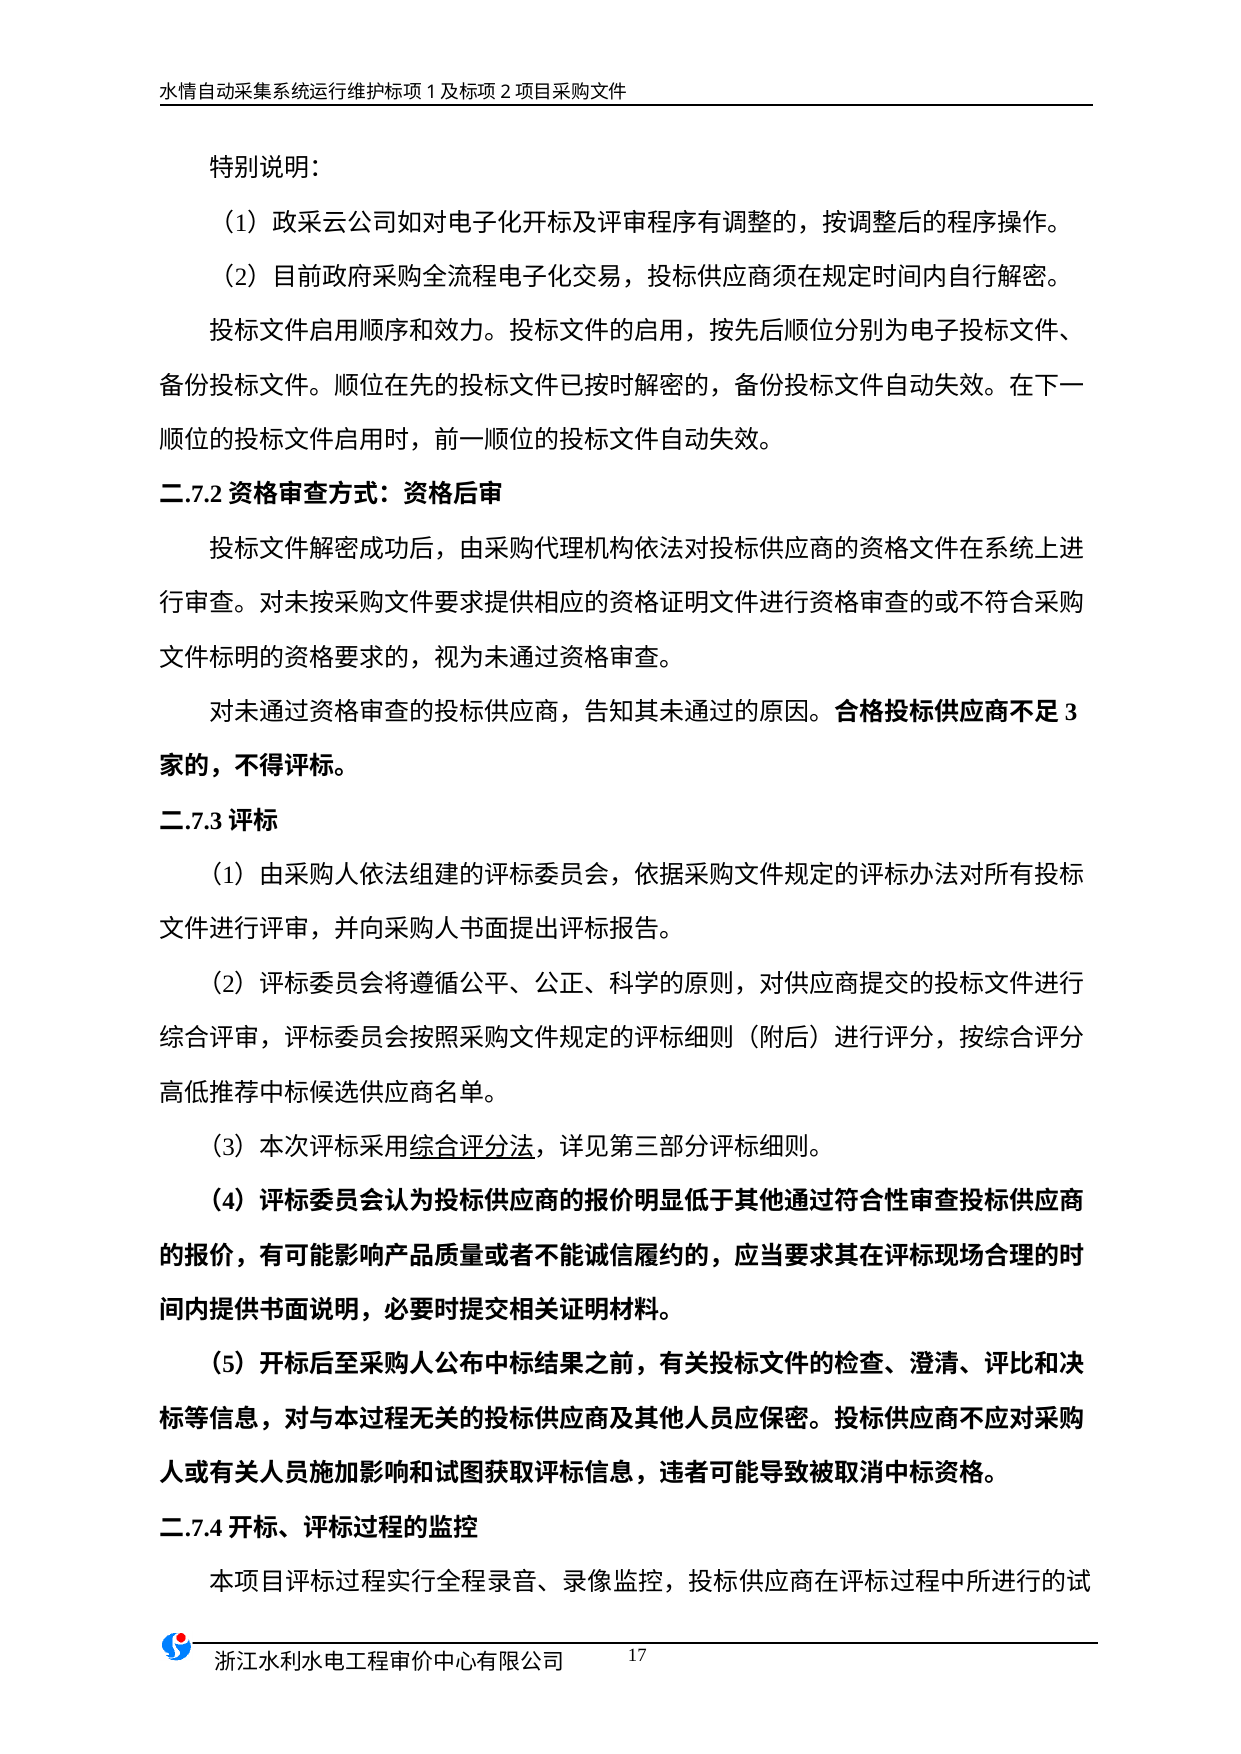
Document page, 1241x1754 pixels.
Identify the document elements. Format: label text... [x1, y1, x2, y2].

text 特别说明： [159, 148, 1093, 184]
subtitle 评标 [159, 800, 1093, 836]
text 投标文件解密成功后，由采购代理机构依法对投标供应商的资格文件在系统上进行审查。对未按采购文件要求提供相应的资格证明文件进行资格审查的或不符合采购文件标明的资格要求的，视为未通过资格审查。 [159, 528, 1093, 673]
text （4）评标委员会认为投标供应商的报价明显低于其他通过符合性审查投标供应商的报价，有可能影响产品质量或者不能诚信履约的，应当要求其在评标现场合理的时间内提供书面说明，必要时提交相关证明材料。 [159, 1181, 1093, 1326]
subtitle 资格审查方式：资格后审 [159, 474, 1093, 510]
subtitle 开标、评标过程的监控 [159, 1507, 1093, 1543]
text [159, 1561, 1093, 1598]
text （1）由采购人依法组建的评标委员会，依据采购文件规定的评标办法对所有投标文件进行评审，并向采购人书面提出评标报告。 [159, 854, 1093, 945]
text 对未通过资格审查的投标供应商，告知其未通过的原因。合格投标供应商不足3家的，不得评标。 [159, 691, 1093, 782]
text （2）目前政府采购全流程电子化交易，投标供应商须在规定时间内自行解密。 [159, 256, 1093, 293]
text （5）开标后至采购人公布中标结果之前，有关投标文件的检查、澄清、评比和决标等信息，对与本过程无关的投标供应商及其他人员应保密。投标供应商不应对采购人或有关人员施加影响和试图获取评标信息，违者可能导致被取消中标资格。 [159, 1344, 1093, 1489]
text （1）政采云公司如对电子化开标及评审程序有调整的，按调整后的程序操作。 [159, 202, 1093, 238]
text （3）本次评标采用综合评分法，详见第三部分评标细则。 [159, 1126, 1093, 1163]
text 投标文件启用顺序和效力。投标文件的启用，按先后顺位分别为电子投标文件、备份投标文件。顺位在先的投标文件已按时解密的，备份投标文件自动失效。在下一顺位的投标文件启用时，前一顺位的投标文件自动失效。 [159, 311, 1093, 456]
picture [159, 1631, 193, 1661]
text （2）评标委员会将遵循公平、公正、科学的原则，对供应商提交的投标文件进行综合评审，评标委员会按照采购文件规定的评标细则（附后）进行评分，按综合评分高低推荐中标候选供应商名单。 [159, 963, 1093, 1108]
